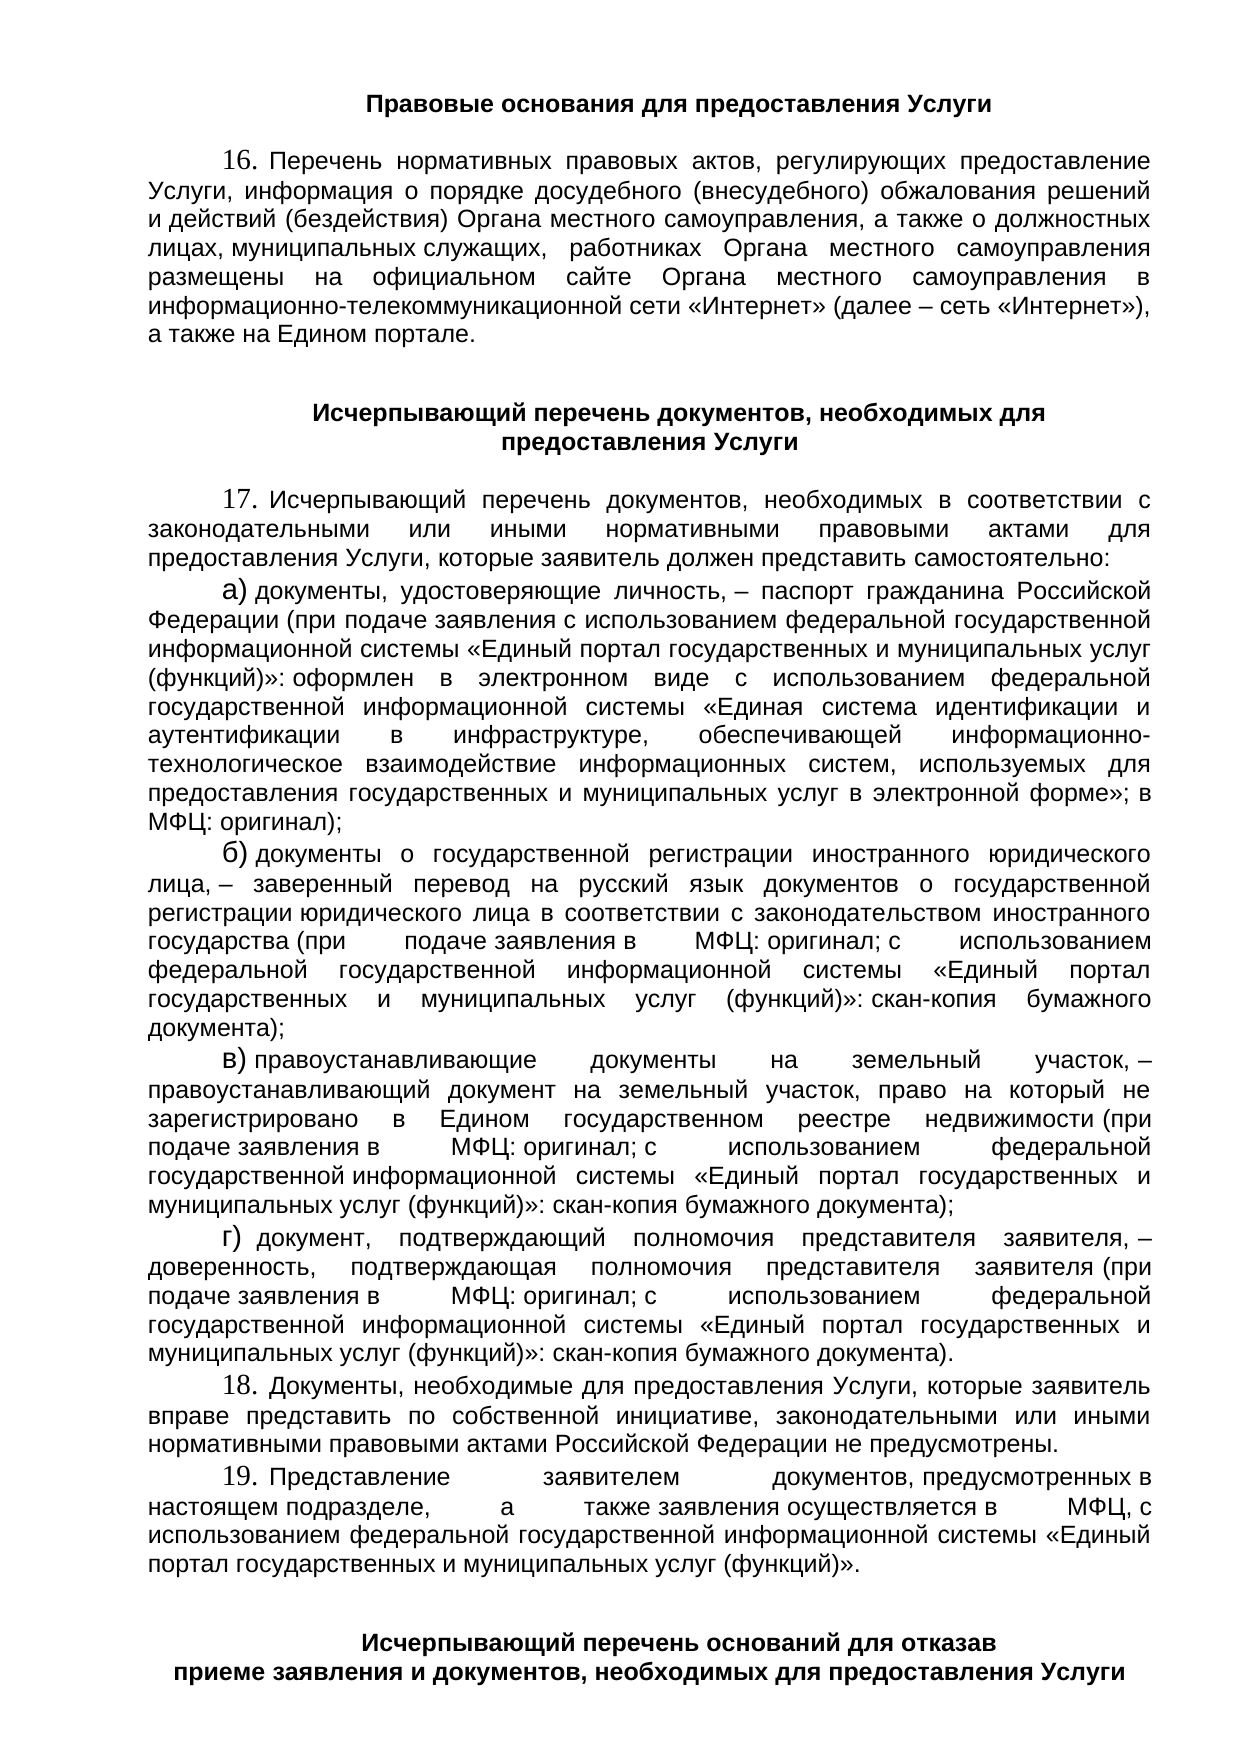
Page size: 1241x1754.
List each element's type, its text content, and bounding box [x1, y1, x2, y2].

text Исчерпывающий перечень оснований для отказав приеме заявления и документов, необходимых для предоставления Услуги [148, 1628, 1152, 1686]
text 17. Исчерпывающий перечень документов, необходимых в соответствии с законодательными или иными нормативными правовыми актами для предоставления Услуги, которые заявитель должен представить самостоятельно: [148, 481, 1152, 572]
text а) документы, удостоверяющие личность, – паспорт гражданина Российской Федерации (при подаче заявления с использованием федеральной государственной информационной системы «Единый портал государственных и муниципальных услуг (функций)»: оформлен в электронном виде с использованием федеральной государственной информационной системы «Единая система идентификации и аутентификации в инфраструктуре, обеспечивающей информационно-технологическое взаимодействие информационных систем, используемых для предоставления государственных и муниципальных услуг в электронной форме»; в МФЦ: оригинал); [148, 572, 1152, 835]
text 19. Представление заявителем документов, предусмотренных в настоящем подразделе, а также заявления осуществляется в МФЦ, с использованием федеральной государственной информационной системы «Единый портал государственных и муниципальных услуг (функций)». [148, 1458, 1152, 1578]
text в) правоустанавливающие документы на земельный участок, – правоустанавливающий документ на земельный участок, право на который не зарегистрировано в Едином государственном реестре недвижимости (при подаче заявления в МФЦ: оригинал; с использованием федеральной государственной информационной системы «Единый портал государственных и муниципальных услуг (функций)»: скан-копия бумажного документа); [148, 1041, 1152, 1219]
text Исчерпывающий перечень документов, необходимых для предоставления Услуги [148, 398, 1152, 456]
text 18. Документы, необходимые для предоставления Услуги, которые заявитель вправе представить по собственной инициативе, законодательными или иными нормативными правовыми актами Российской Федерации не предусмотрены. [148, 1367, 1152, 1458]
text 16. Перечень нормативных правовых актов, регулирующих предоставление Услуги, информация о порядке досудебного (внесудебного) обжалования решений и действий (бездействия) Органа местного самоуправления, а также о должностных лицах, муниципальных служащих, работниках Органа местного самоуправления размещены на официальном сайте Органа местного самоуправления в информационно-телекоммуникационной сети «Интернет» (далее – сеть «Интернет»), а также на Едином портале. [148, 142, 1152, 348]
text г) документ, подтверждающий полномочия представителя заявителя, – доверенность, подтверждающая полномочия представителя заявителя (при подаче заявления в МФЦ: оригинал; с использованием федеральной государственной информационной системы «Единый портал государственных и муниципальных услуг (функций)»: скан-копия бумажного документа). [148, 1219, 1152, 1367]
text б) документы о государственной регистрации иностранного юридического лица, – заверенный перевод на русский язык документов о государственной регистрации юридического лица в соответствии с законодательством иностранного государства (при подаче заявления в МФЦ: оригинал; с использованием федеральной государственной информационной системы «Единый портал государственных и муниципальных услуг (функций)»: скан-копия бумажного документа); [148, 835, 1152, 1041]
text Правовые основания для предоставления Услуги [148, 89, 1152, 117]
